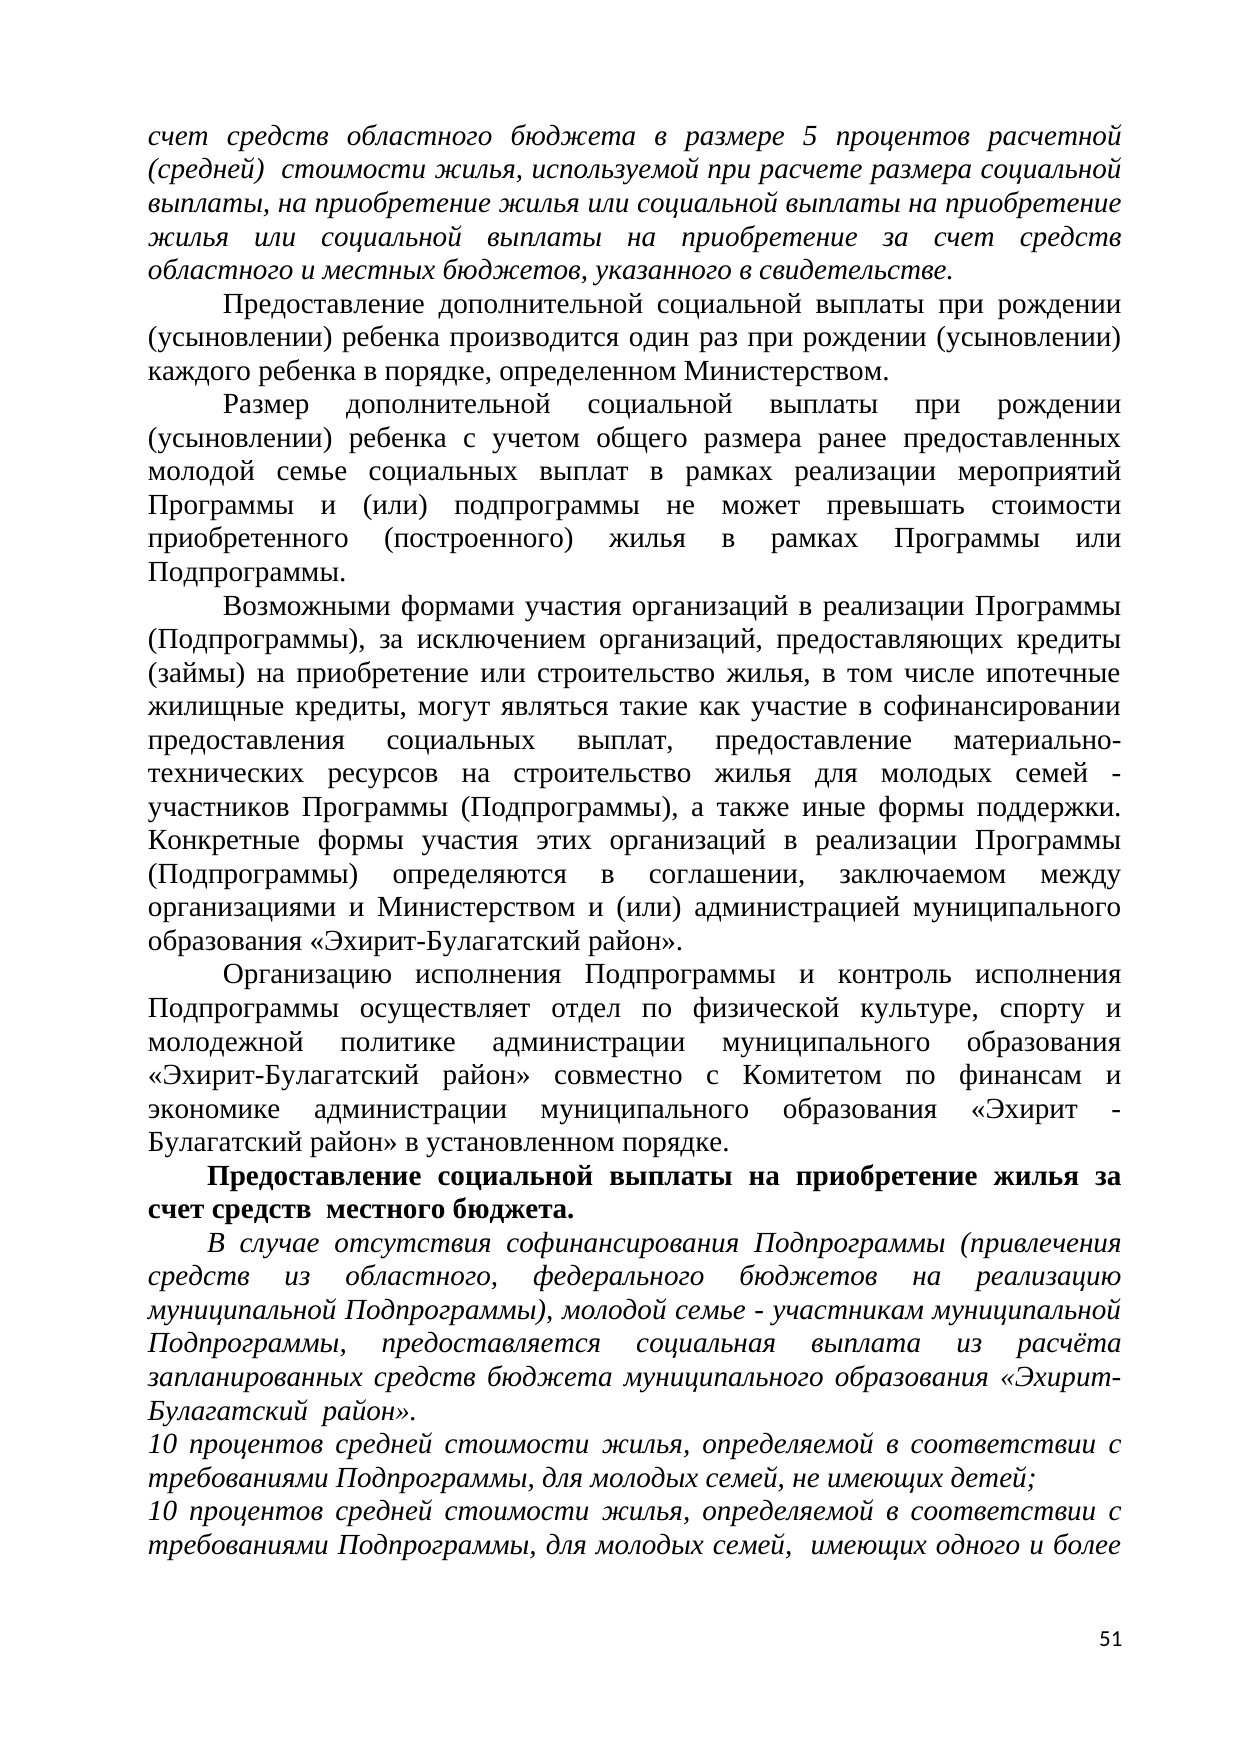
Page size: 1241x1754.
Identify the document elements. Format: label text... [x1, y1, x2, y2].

text 10 процентов средней стоимости жилья, определяемой в соответствии с требованиями Подпрограммы, для молодых семей, не имеющих детей; [148, 1426, 1122, 1493]
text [148, 118, 1122, 286]
text Возможными формами участия организаций в реализации Программы (Подпрограммы), за исключением организаций, предоставляющих кредиты (займы) на приобретение или строительство жилья, в том числе ипотечные жилищные кредиты, могут являться такие как участие в софинансировании предоставления социальных выплат, предоставление материально-технических ресурсов на строительство жилья для молодых семей - участников Программы (Подпрограммы), а также иные формы поддержки. Конкретные формы участия этих организаций в реализации Программы (Подпрограммы) определяются в соглашении, заключаемом между организациями и Министерством и (или) администрацией муниципального образования «Эхирит-Булагатский район». [148, 588, 1122, 957]
text Организацию исполнения Подпрограммы и контроль исполнения Подпрограммы осуществляет отдел по физической культуре, спорту и молодежной политике администрации муниципального образования «Эхирит-Булагатский район» совместно с Комитетом по финансам и экономике администрации муниципального образования «Эхирит - Булагатский район» в установленном порядке. [148, 957, 1122, 1158]
text Предоставление социальной выплаты на приобретение жилья за счет средств местного бюджета. [148, 1158, 1122, 1225]
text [148, 1493, 1122, 1560]
text В случае отсутствия софинансирования Подпрограммы (привлечения средств из областного, федерального бюджетов на реализацию муниципальной Подпрограммы), молодой семье - участникам муниципальной Подпрограммы, предоставляется социальная выплата из расчёта запланированных средств бюджета муниципального образования «Эхирит-Булагатский район». [148, 1225, 1122, 1426]
text Предоставление дополнительной социальной выплаты при рождении (усыновлении) ребенка производится один раз при рождении (усыновлении) каждого ребенка в порядке, определенном Министерством. [148, 286, 1122, 386]
text Размер дополнительной социальной выплаты при рождении (усыновлении) ребенка с учетом общего размера ранее предоставленных молодой семье социальных выплат в рамках реализации мероприятий Программы и (или) подпрограммы не может превышать стоимости приобретенного (построенного) жилья в рамках Программы или Подпрограммы. [148, 386, 1122, 588]
